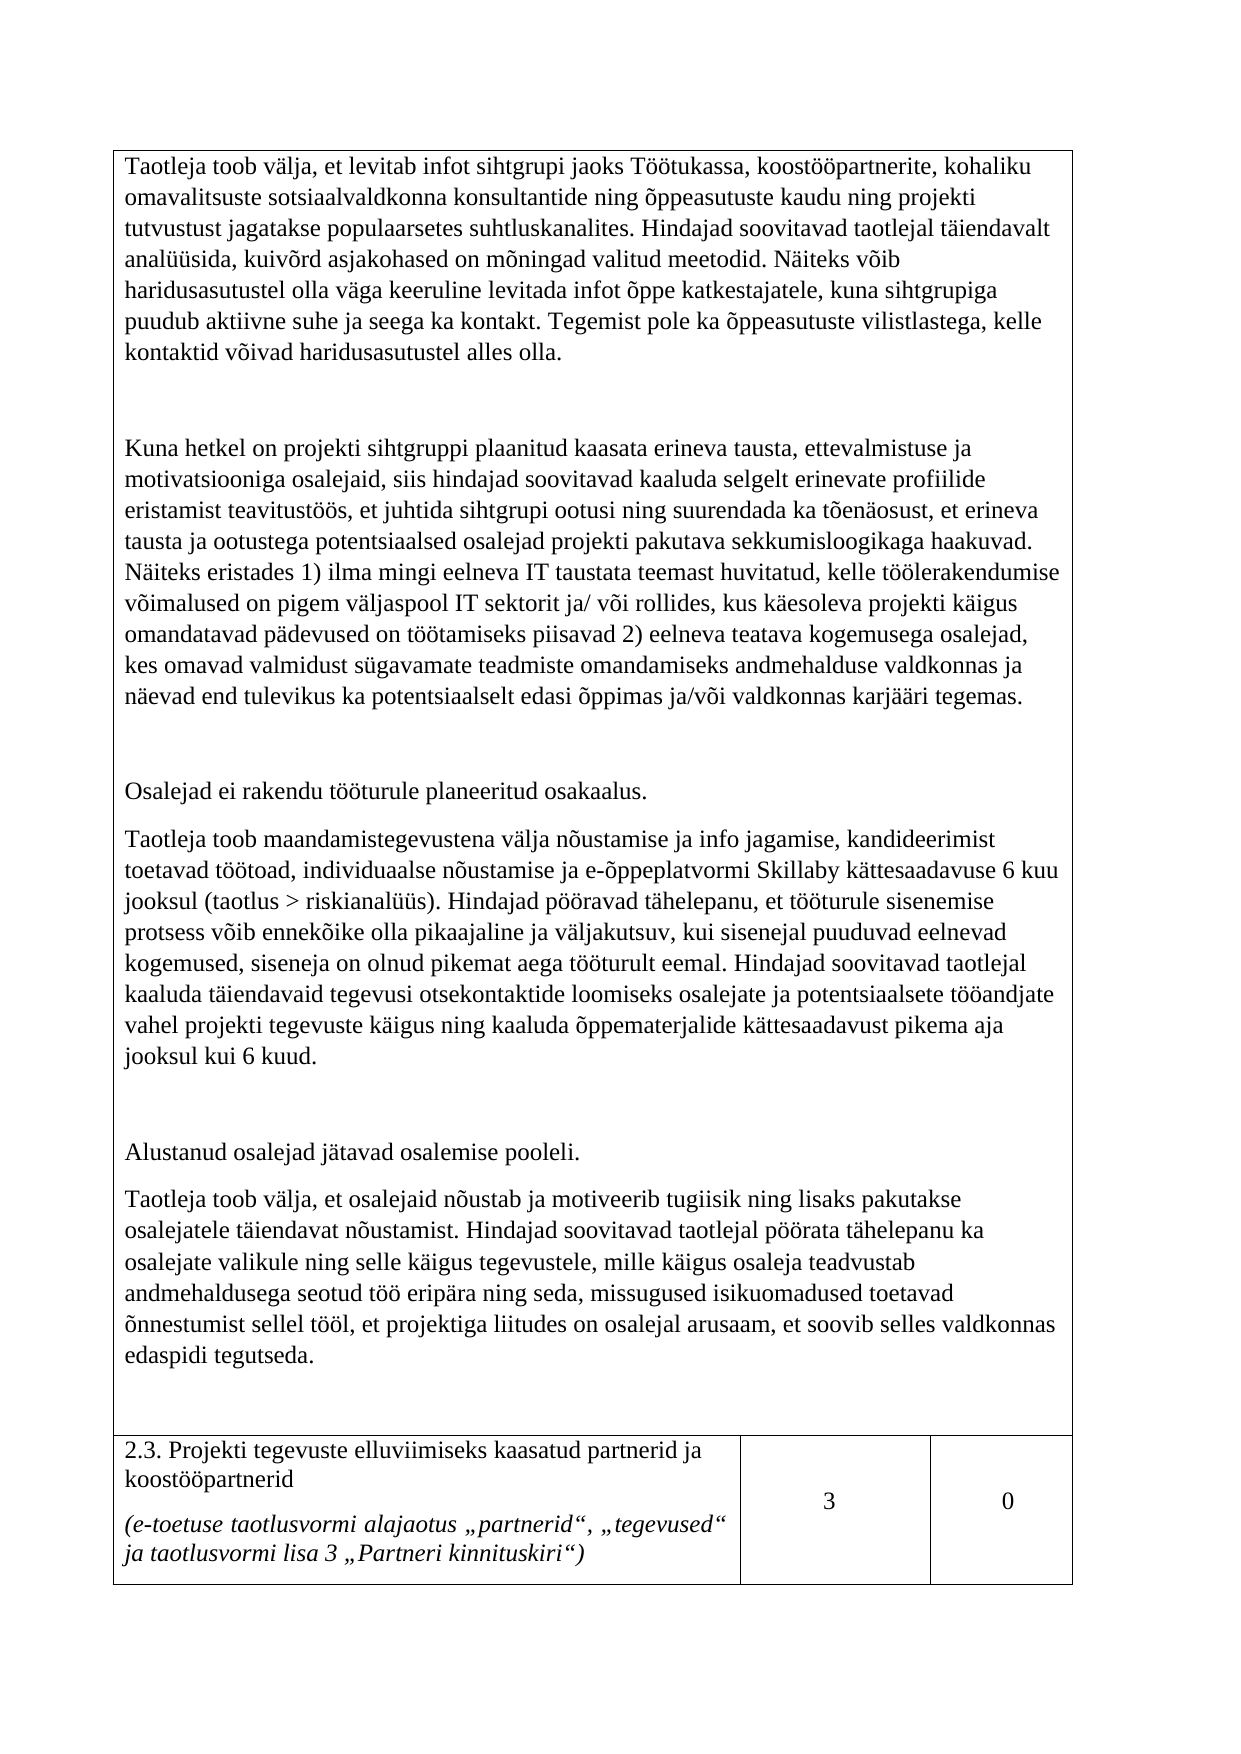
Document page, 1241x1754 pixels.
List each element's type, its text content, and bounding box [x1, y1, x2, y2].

table_cell 0 [931, 1436, 1072, 1583]
table_cell 3 [741, 1436, 930, 1583]
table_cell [114, 1436, 740, 1583]
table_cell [114, 151, 1072, 1435]
